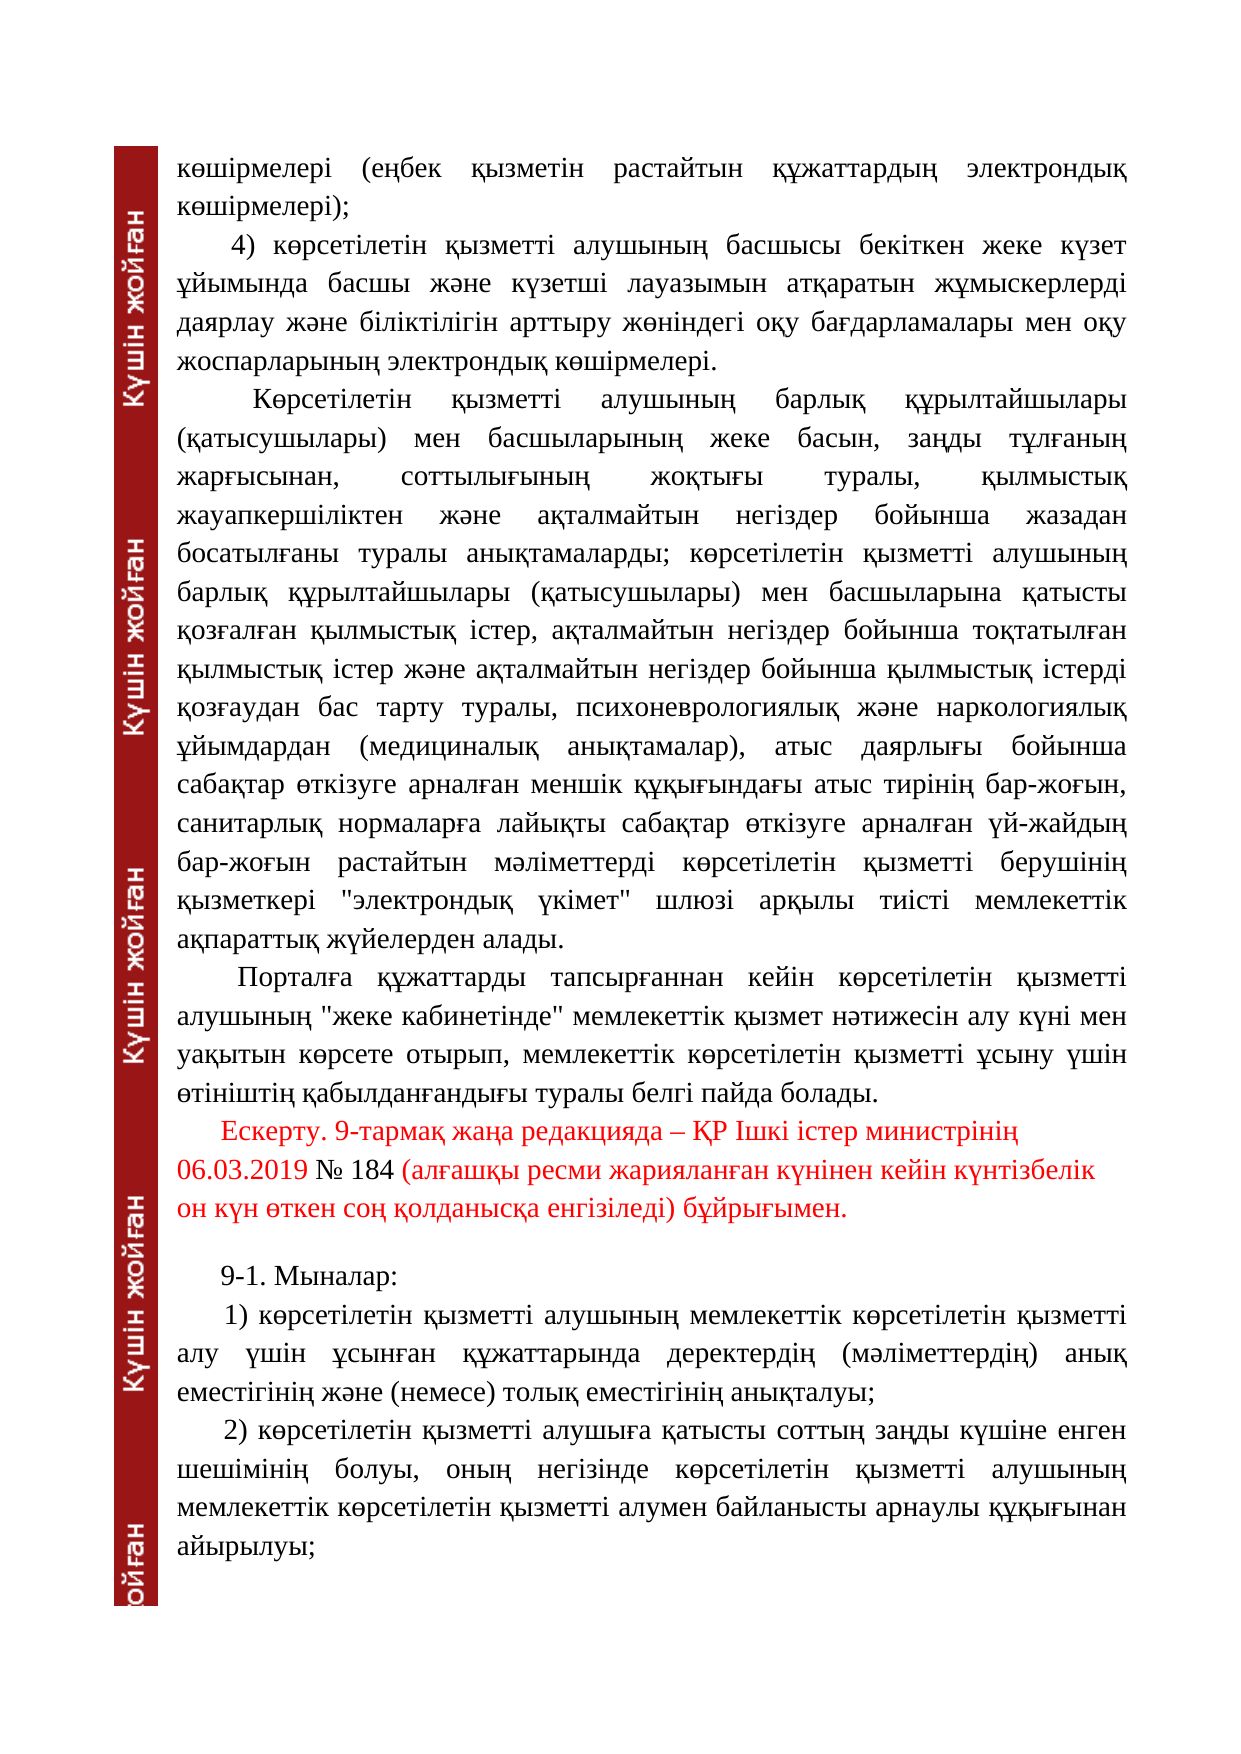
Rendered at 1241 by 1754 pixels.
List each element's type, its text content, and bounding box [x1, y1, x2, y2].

picture [114, 146, 158, 150]
picture [114, 1292, 158, 1297]
text Ескерту. 9-тармақ жаңа редакцияда – ҚР Ішкі істер министрінің 06.03.2019 № 184 (алғашқы ресми жарияланған күнінен кейін күнтізбелік он күн өткен соң қолданысқа енгізіледі) бұйрығымен. [112, 1113, 1128, 1254]
picture [114, 954, 158, 959]
picture [114, 1108, 158, 1113]
text 1) көрсетілетін қызметті алушының мемлекеттік көрсетілетін қызметті алу үшін ұсынған құжаттарында деректердің (мәліметтердің) анық еместігінің және (немесе) толық еместігінің анықталуы; [112, 1297, 1128, 1407]
picture [114, 1407, 158, 1412]
picture [114, 376, 158, 381]
text Көрсетілетін қызметті алушының барлық құрылтайшылары (қатысушылары) мен басшыларының жеке басын, заңды тұлғаның жарғысынан, соттылығының жоқтығы туралы, қылмыстық жауапкершіліктен және ақталмайтын негіздер бойынша жазадан босатылғаны туралы анықтамаларды; көрсетілетін қызметті алушының барлық құрылтайшылары (қатысушылары) мен басшыларына қатысты қозғалған қылмыстық істер, ақталмайтын негіздер бойынша тоқтатылған қылмыстық істер және ақталмайтын негіздер бойынша қылмыстық істерді қозғаудан бас тарту туралы, психоневрологиялық және наркологиялық ұйымдардан (медициналық анықтамалар), атыс даярлығы бойынша сабақтар өткізуге арналған меншік құқығындағы атыс тирінің бар-жоғын, санитарлық нормаларға лайықты сабақтар өткізуге арналған үй-жайдың бар-жоғын растайтын мәліметтерді көрсетілетін қызметті берушінің қызметкері "электрондық үкімет" шлюзі арқылы тиісті мемлекеттік ақпараттық жүйелерден алады. [112, 381, 1128, 954]
picture [114, 1254, 158, 1258]
picture [114, 222, 158, 227]
text 4) көрсетілетін қызметті алушының басшысы бекіткен жеке күзет ұйымында басшы және күзетші лауазымын атқаратын жұмыскерлерді даярлау және біліктілігін арттыру жөніндегі оқу бағдарламалары мен оқу жоспарларының электрондық көшірмелері. [112, 227, 1128, 376]
picture [114, 1562, 158, 1606]
text Порталға құжаттарды тапсырғаннан кейін көрсетілетін қызметті алушының "жеке кабинетінде" мемлекеттік қызмет нәтижесін алу күні мен уақытын көрсете отырып, мемлекеттік көрсетілетін қызметті ұсыну үшін өтініштің қабылданғандығы туралы белгі пайда болады. [112, 959, 1128, 1108]
text 9-1. Мыналар: [112, 1258, 1128, 1292]
text 2) көрсетілетін қызметті алушыға қатысты соттың заңды күшіне енген шешімінің болуы, оның негізінде көрсетілетін қызметті алушының мемлекеттік көрсетілетін қызметті алумен байланысты арнаулы құқығынан айырылуы; [112, 1412, 1128, 1562]
